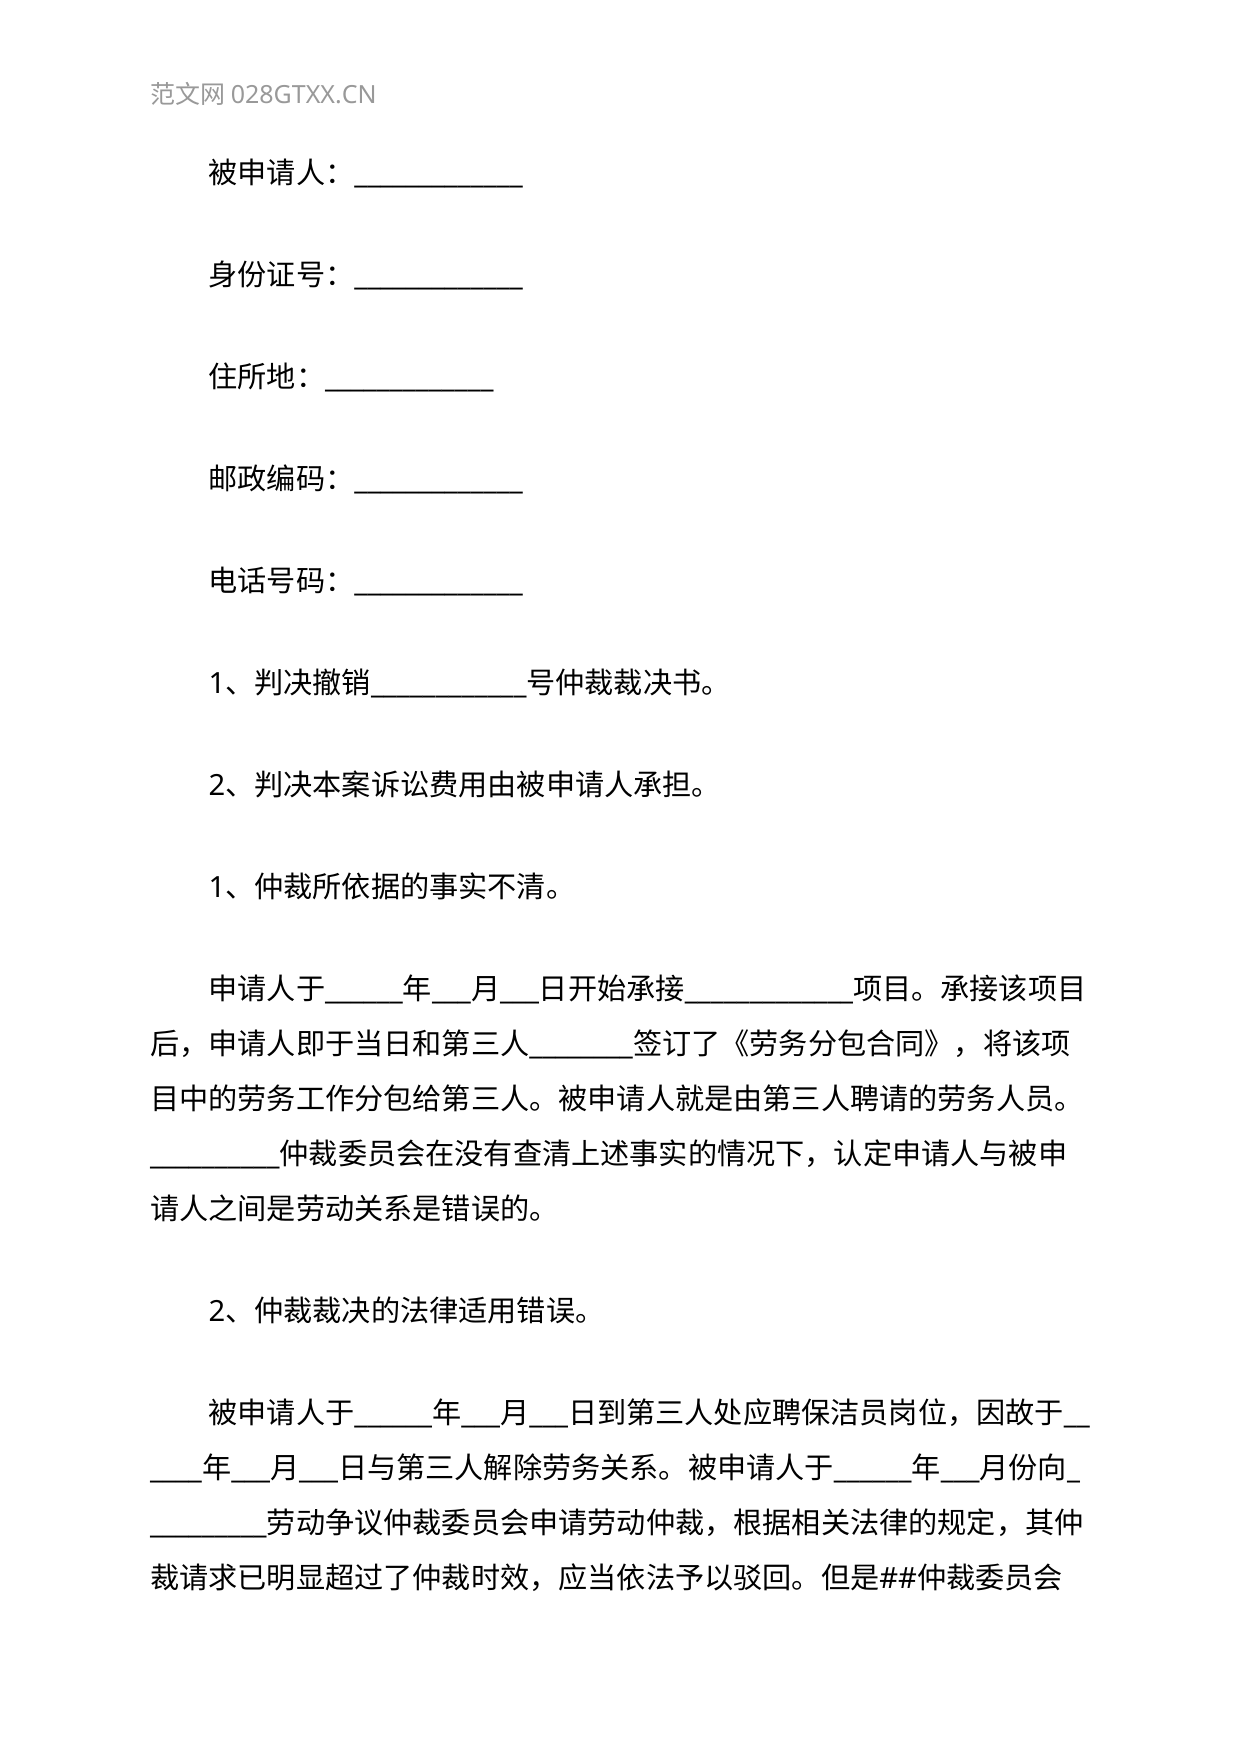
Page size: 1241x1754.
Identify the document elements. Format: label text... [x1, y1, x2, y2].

text 申请人于______年___月___日开始承接_____________项目。承接该项目后，申请人即于当日和第三人________签订了《劳务分包合同》，将该项目中的劳务工作分包给第三人。被申请人就是由第三人聘请的劳务人员。__________仲裁委员会在没有查清上述事实的情况下，认定申请人与被申请人之间是劳动关系是错误的。 [150, 966, 1090, 1228]
text 被申请人：_____________ [150, 150, 1090, 192]
text 住所地：_____________ [150, 354, 1090, 396]
text 1、仲裁所依据的事实不清。 [150, 864, 1090, 906]
text 邮政编码：_____________ [150, 456, 1090, 498]
text 身份证号：_____________ [150, 252, 1090, 294]
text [150, 1389, 1090, 1597]
text 1、判决撤销____________号仲裁裁决书。 [150, 660, 1090, 702]
text 电话号码：_____________ [150, 558, 1090, 600]
text 2、仲裁裁决的法律适用错误。 [150, 1287, 1090, 1330]
text 2、判决本案诉讼费用由被申请人承担。 [150, 762, 1090, 804]
